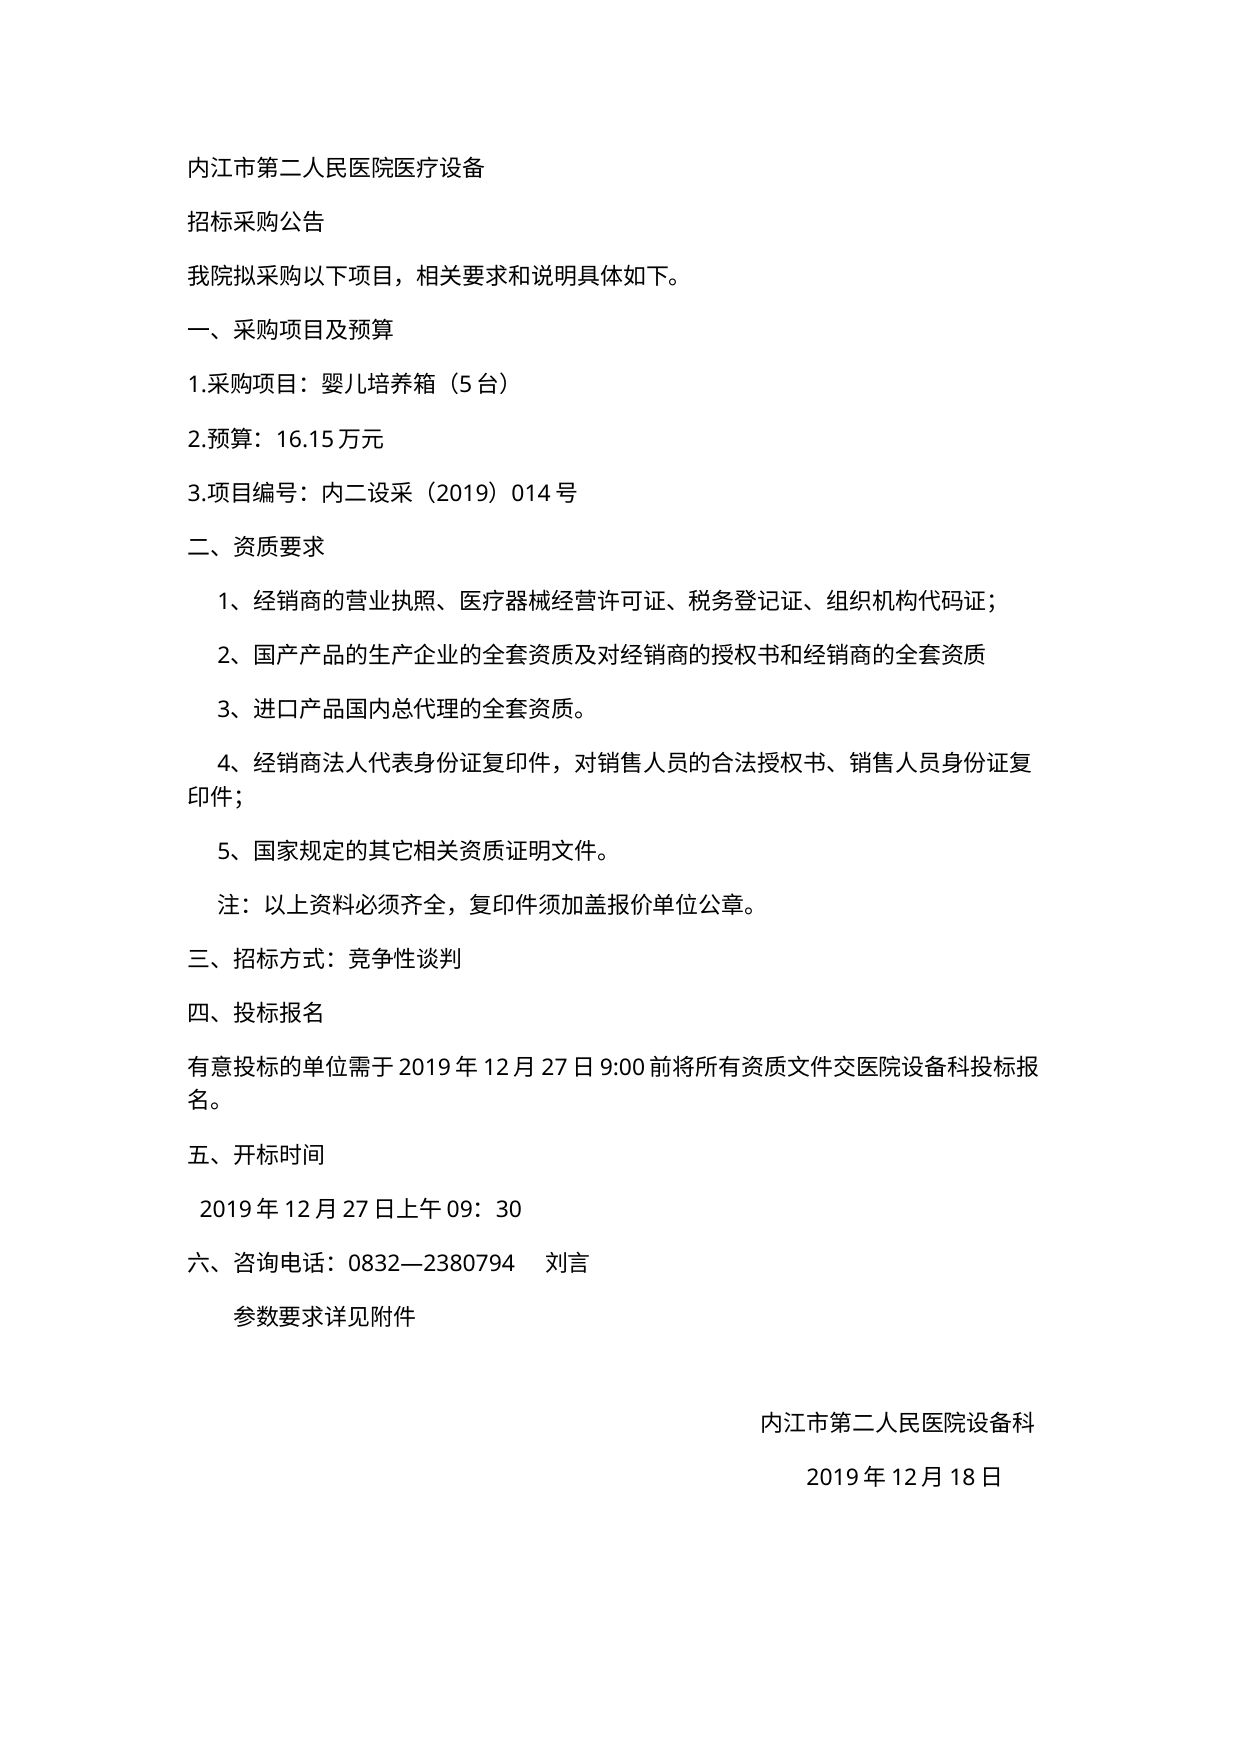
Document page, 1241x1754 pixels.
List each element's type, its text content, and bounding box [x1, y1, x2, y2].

text 2019年12月27日上午09：30 [187, 1191, 1053, 1224]
text 内江市第二人民医院设备科 [187, 1405, 1053, 1438]
text 一、采购项目及预算 [187, 312, 1053, 345]
text 内江市第二人民医院医疗设备 [187, 150, 1053, 183]
text 三、招标方式：竞争性谈判 [187, 941, 1053, 974]
text 1、经销商的营业执照、医疗器械经营许可证、税务登记证、组织机构代码证； [187, 583, 1053, 616]
text 2、国产产品的生产企业的全套资质及对经销商的授权书和经销商的全套资质 [187, 637, 1053, 670]
text 招标采购公告 [187, 204, 1053, 237]
text 我院拟采购以下项目，相关要求和说明具体如下。 [187, 258, 1053, 291]
text 5、国家规定的其它相关资质证明文件。 [187, 833, 1053, 866]
text 4、经销商法人代表身份证复印件，对销售人员的合法授权书、销售人员身份证复印件； [187, 745, 1053, 812]
text 四、投标报名 [187, 995, 1053, 1028]
text 二、资质要求 [187, 529, 1053, 562]
text 五、开标时间 [187, 1136, 1053, 1170]
text 参数要求详见附件 [187, 1299, 1053, 1332]
text 1.采购项目：婴儿培养箱（5台） [187, 366, 1053, 399]
text 3.项目编号：内二设采（2019）014号 [187, 474, 1053, 508]
text 3、进口产品国内总代理的全套资质。 [187, 691, 1053, 724]
text 注：以上资料必须齐全，复印件须加盖报价单位公章。 [187, 887, 1053, 920]
text 六、咨询电话：0832—2380794 刘言 [187, 1245, 1053, 1278]
text 2.预算：16.15万元 [187, 420, 1053, 454]
text 2019年12月18日 [187, 1459, 1053, 1492]
text 有意投标的单位需于2019年12月27日9:00前将所有资质文件交医院设备科投标报名。 [187, 1049, 1053, 1116]
